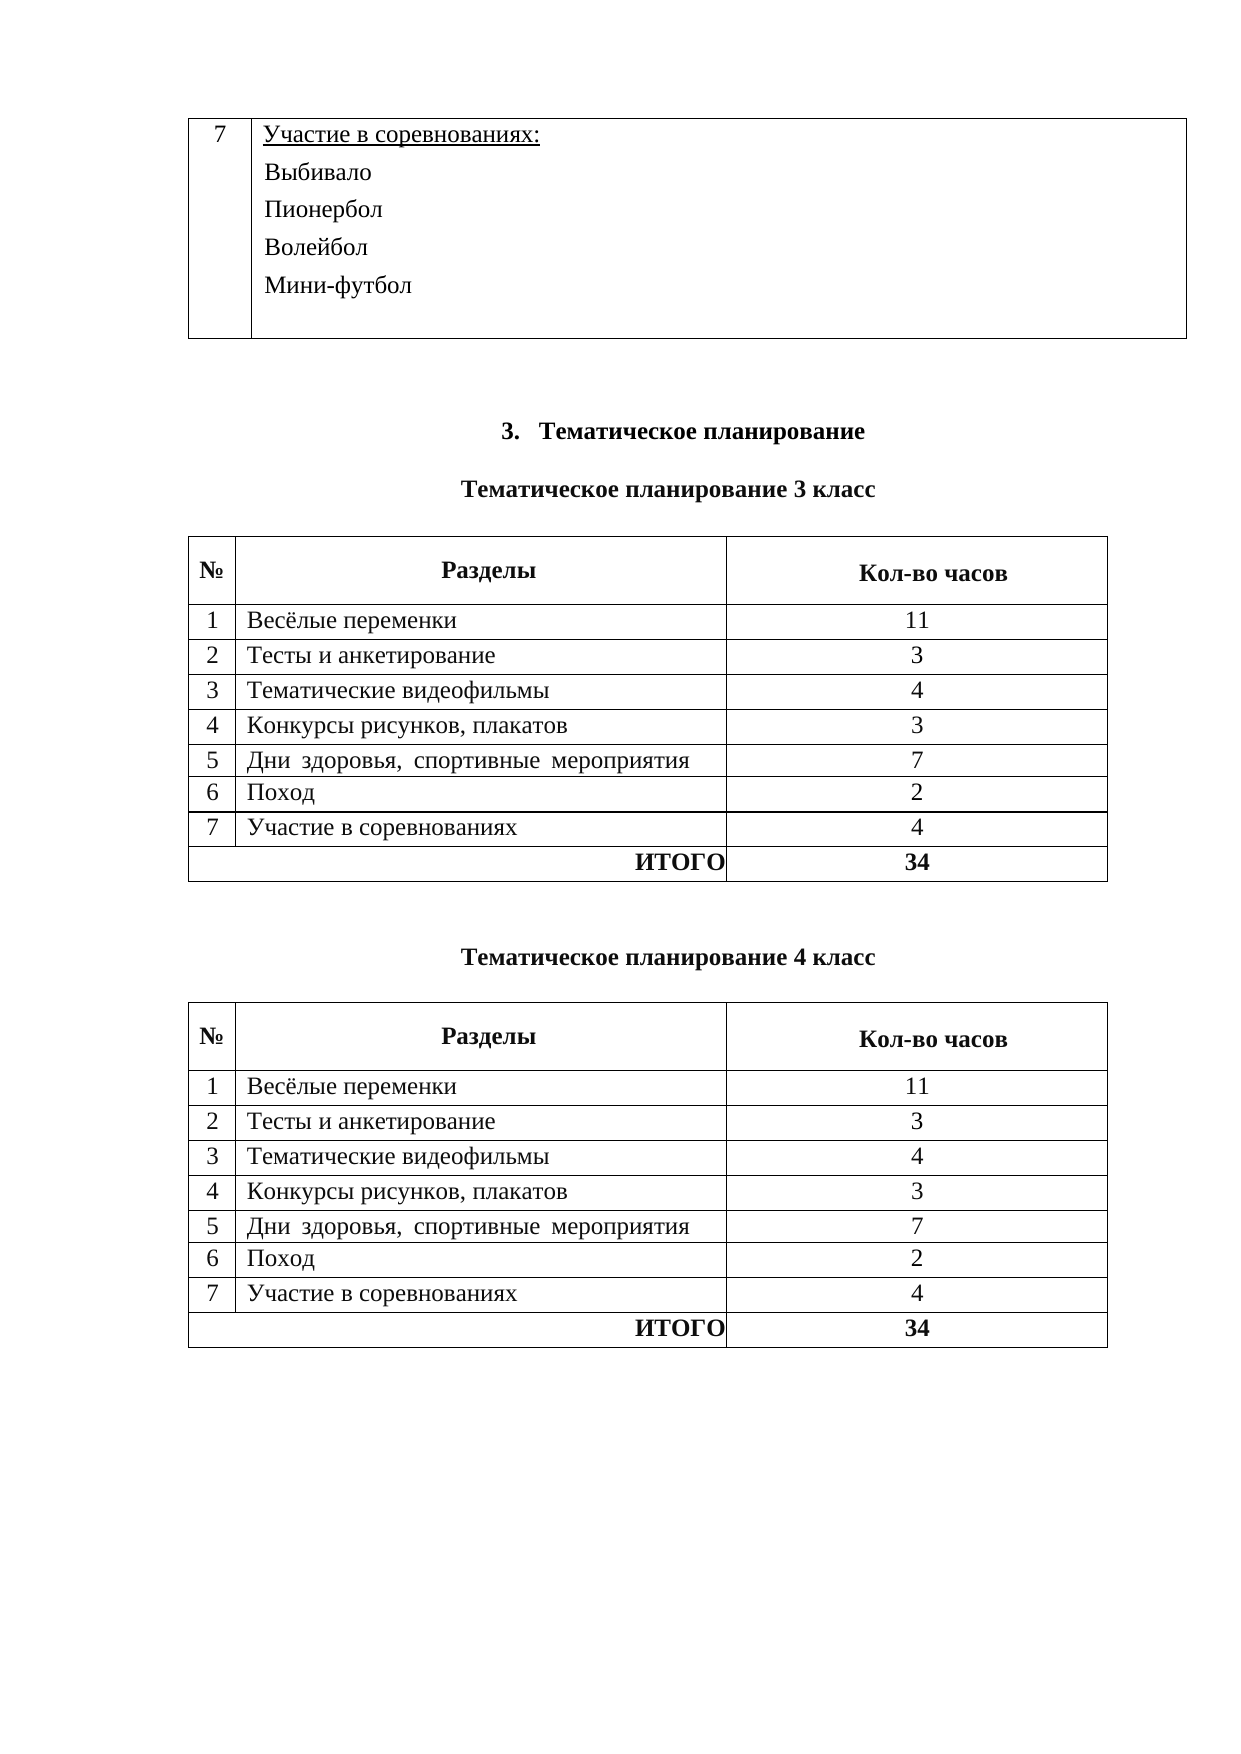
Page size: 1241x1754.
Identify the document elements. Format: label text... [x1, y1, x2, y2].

table_cell 4 [727, 813, 1107, 846]
table_cell 7 [727, 745, 1107, 776]
table_cell Поход [236, 777, 726, 811]
table_cell 4 [727, 1141, 1107, 1175]
table_cell Конкурсы рисунков, плакатов [236, 710, 726, 744]
text Тематическое планирование 4 класс [228, 942, 1108, 971]
table_cell Конкурсы рисунков, плакатов [236, 1176, 726, 1210]
table_cell 4 [189, 710, 235, 744]
table_cell Весёлые переменки [236, 605, 726, 639]
table_cell Участие в соревнованиях: Выбивало Пионербол Волейбол Мини-футбол [252, 119, 1186, 338]
table_cell 2 [727, 777, 1107, 811]
table_header Разделы [236, 1003, 726, 1070]
table_cell 2 [189, 1106, 235, 1140]
table_cell 6 [189, 777, 235, 811]
table_cell 7 [189, 1278, 235, 1312]
table_header № [189, 1003, 235, 1070]
table_cell 3 [727, 1106, 1107, 1140]
table_cell 11 [727, 605, 1107, 639]
table_cell Тематические видеофильмы [236, 1141, 726, 1175]
table_cell 1 [189, 1071, 235, 1105]
table_cell 7 [189, 813, 235, 846]
table_cell ИТОГО [189, 1313, 726, 1347]
table_cell 7 [189, 119, 251, 338]
table_cell Дни здоровья, спортивные мероприятия [236, 1211, 726, 1242]
table_cell 3 [727, 1176, 1107, 1210]
table_header Кол-во часов [727, 1003, 1107, 1070]
table_cell 3 [189, 675, 235, 709]
table_cell 3 [727, 640, 1107, 674]
table_cell 4 [189, 1176, 235, 1210]
table_header Кол-во часов [727, 537, 1107, 604]
table_cell Участие в соревнованиях [236, 813, 726, 846]
table_cell 3 [727, 710, 1107, 744]
table_cell 34 [727, 847, 1107, 881]
table_cell 3 [189, 1141, 235, 1175]
table_cell 2 [727, 1243, 1107, 1277]
text Тематическое планирование 3 класс [228, 474, 1108, 502]
table_cell 1 [189, 605, 235, 639]
table_cell Поход [236, 1243, 726, 1277]
table_cell 6 [189, 1243, 235, 1277]
table_cell 5 [189, 1211, 235, 1242]
table_cell 11 [727, 1071, 1107, 1105]
table_cell 4 [727, 1278, 1107, 1312]
table_cell Тесты и анкетирование [236, 640, 726, 674]
table_header № [189, 537, 235, 604]
table_cell 2 [189, 640, 235, 674]
table_cell ИТОГО [189, 847, 726, 881]
table_cell Весёлые переменки [236, 1071, 726, 1105]
table_cell 4 [727, 675, 1107, 709]
table_cell Тематические видеофильмы [236, 675, 726, 709]
table_cell Дни здоровья, спортивные мероприятия [236, 745, 726, 776]
table_cell Тесты и анкетирование [236, 1106, 726, 1140]
table_header Разделы [236, 537, 726, 604]
table_cell 5 [189, 745, 235, 776]
list Тематическое планирование [215, 416, 1152, 445]
table_cell Участие в соревнованиях [236, 1278, 726, 1312]
table_cell 7 [727, 1211, 1107, 1242]
table_cell 34 [727, 1313, 1107, 1347]
